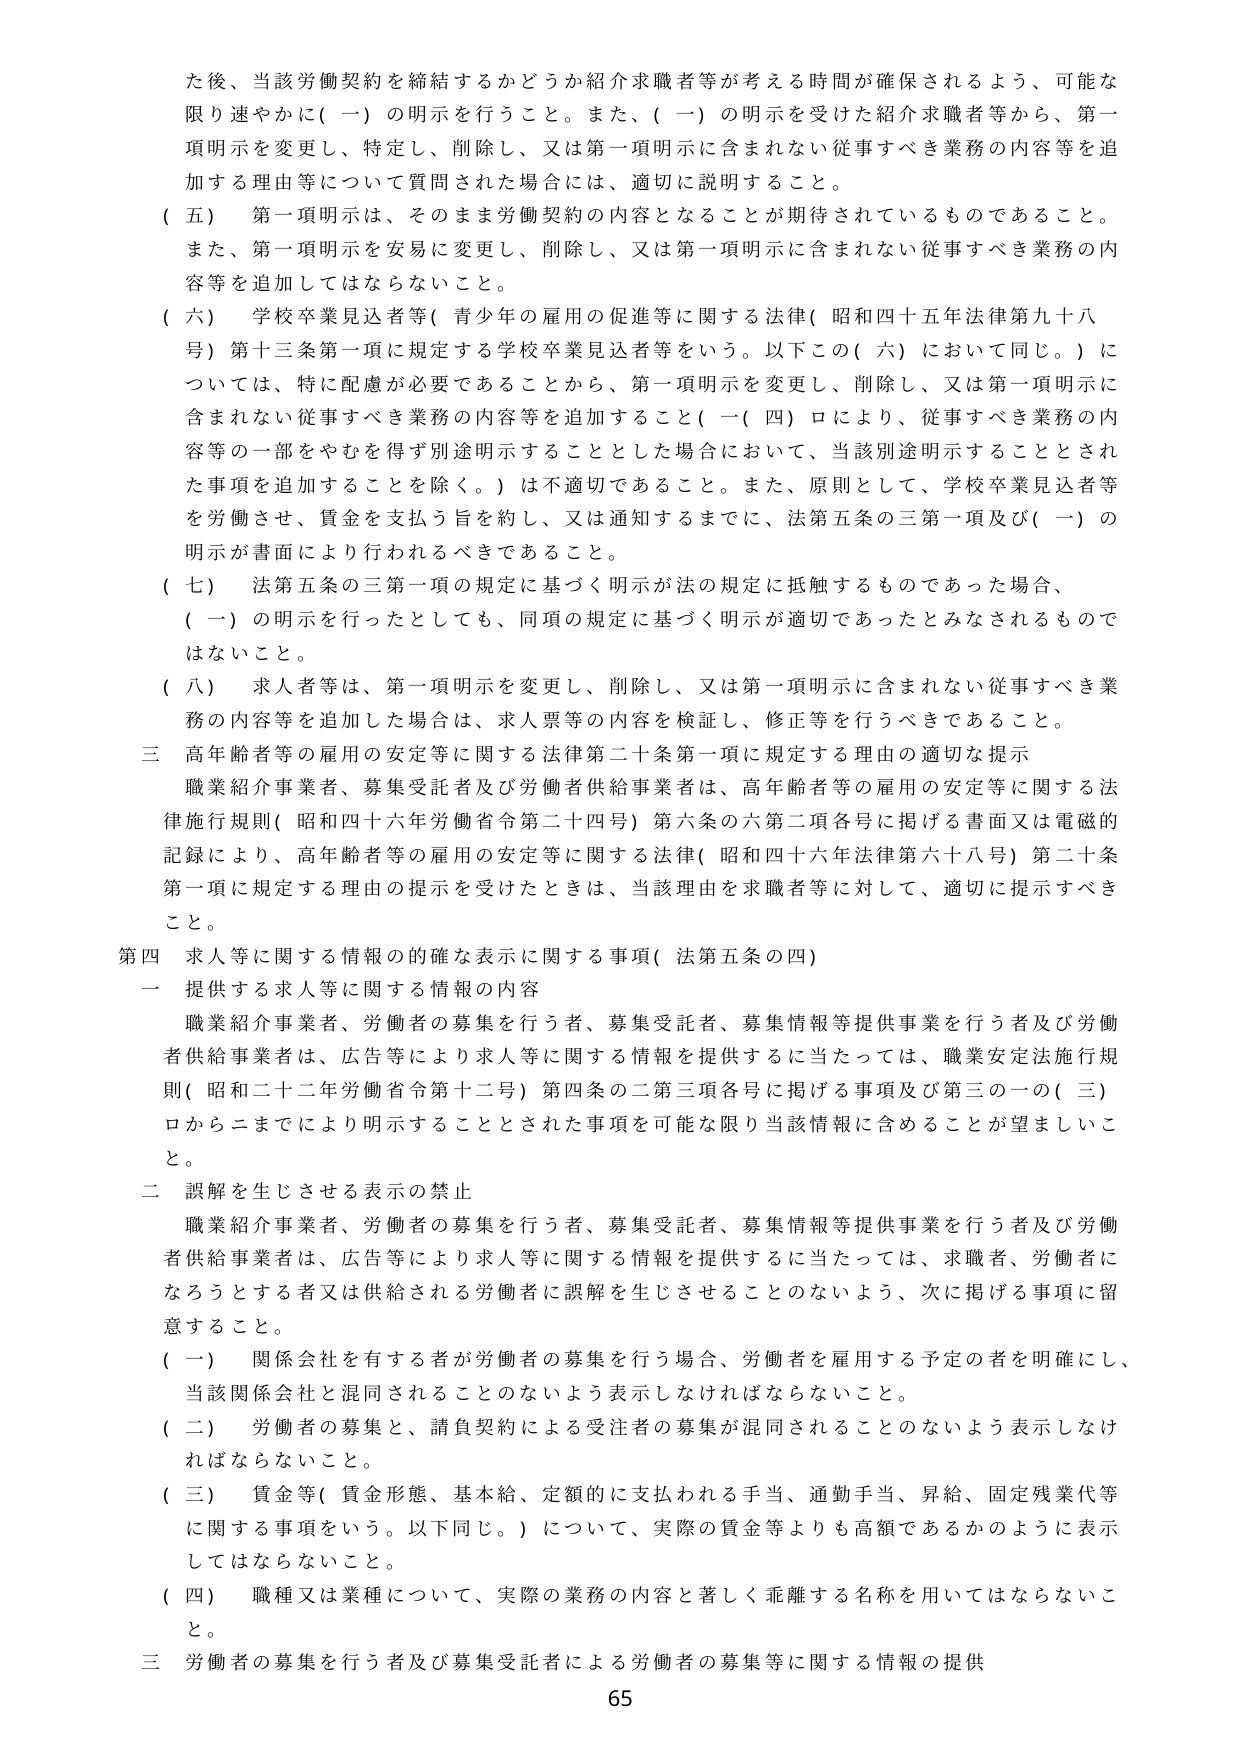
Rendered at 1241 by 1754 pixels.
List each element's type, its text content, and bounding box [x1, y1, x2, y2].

text 職業紹介事業者、募集受託者及び労働者供給事業者は、高年齢者等の雇用の安定等に関する法律施行規則(昭和四十六年労働省令第二十四号)第六条の六第二項各号に掲げる書面又は電磁的記録により、高年齢者等の雇用の安定等に関する法律(昭和四十六年法律第六十八号)第二十条第一項に規定する理由の提示を受けたときは、当該理由を求職者等に対して、適切に提示すべきこと。 [162, 770, 1122, 938]
text (一) 関係会社を有する者が労働者の募集を行う場合、労働者を雇用する予定の者を明確にし、当該関係会社と混同されることのないよう表示しなければならないこと。 [162, 1342, 1122, 1409]
text (三) 賃金等(賃金形態、基本給、定額的に支払われる手当、通勤手当、昇給、固定残業代等に関する事項をいう。以下同じ。)について、実際の賃金等よりも高額であるかのように表示してはならないこと。 [162, 1476, 1122, 1577]
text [162, 63, 1122, 198]
text (八) 求人者等は、第一項明示を変更し、削除し、又は第一項明示に含まれない従事すべき業務の内容等を追加した場合は、求人票等の内容を検証し、修正等を行うべきであること。 [162, 669, 1122, 736]
text 二 誤解を生じさせる表示の禁止 [140, 1174, 1122, 1207]
text 一 提供する求人等に関する情報の内容 [140, 972, 1122, 1005]
text (七) 法第五条の三第一項の規定に基づく明示が法の規定に抵触するものであった場合、(一)の明示を行ったとしても、同項の規定に基づく明示が適切であったとみなされるものではないこと。 [162, 568, 1122, 669]
text 三 労働者の募集を行う者及び募集受託者による労働者の募集等に関する情報の提供 [140, 1645, 1122, 1678]
text 職業紹介事業者、労働者の募集を行う者、募集受託者、募集情報等提供事業を行う者及び労働者供給事業者は、広告等により求人等に関する情報を提供するに当たっては、職業安定法施行規則(昭和二十二年労働省令第十二号)第四条の二第三項各号に掲げる事項及び第三の一の(三)ロからニまでにより明示することとされた事項を可能な限り当該情報に含めることが望ましいこと。 [162, 1005, 1122, 1174]
text (四) 職種又は業種について、実際の業務の内容と著しく乖離する名称を用いてはならないこと。 [162, 1577, 1122, 1645]
text (六) 学校卒業見込者等(青少年の雇用の促進等に関する法律(昭和四十五年法律第九十八号)第十三条第一項に規定する学校卒業見込者等をいう。以下この(六)において同じ。)については、特に配慮が必要であることから、第一項明示を変更し、削除し、又は第一項明示に含まれない従事すべき業務の内容等を追加すること(一(四)ロにより、従事すべき業務の内容等の一部をやむを得ず別途明示することとした場合において、当該別途明示することとされた事項を追加することを除く。)は不適切であること。また、原則として、学校卒業見込者等を労働させ、賃金を支払う旨を約し、又は通知するまでに、法第五条の三第一項及び(一)の明示が書面により行われるべきであること。 [162, 299, 1122, 568]
text 第四 求人等に関する情報の的確な表示に関する事項(法第五条の四) [118, 938, 1122, 972]
text 三 高年齢者等の雇用の安定等に関する法律第二十条第一項に規定する理由の適切な提示 [140, 736, 1122, 770]
text (五) 第一項明示は、そのまま労働契約の内容となることが期待されているものであること。また、第一項明示を安易に変更し、削除し、又は第一項明示に含まれない従事すべき業務の内容等を追加してはならないこと。 [162, 198, 1122, 299]
text (二) 労働者の募集と、請負契約による受注者の募集が混同されることのないよう表示しなければならないこと。 [162, 1409, 1122, 1476]
text 職業紹介事業者、労働者の募集を行う者、募集受託者、募集情報等提供事業を行う者及び労働者供給事業者は、広告等により求人等に関する情報を提供するに当たっては、求職者、労働者になろうとする者又は供給される労働者に誤解を生じさせることのないよう、次に掲げる事項に留意すること。 [162, 1207, 1122, 1342]
